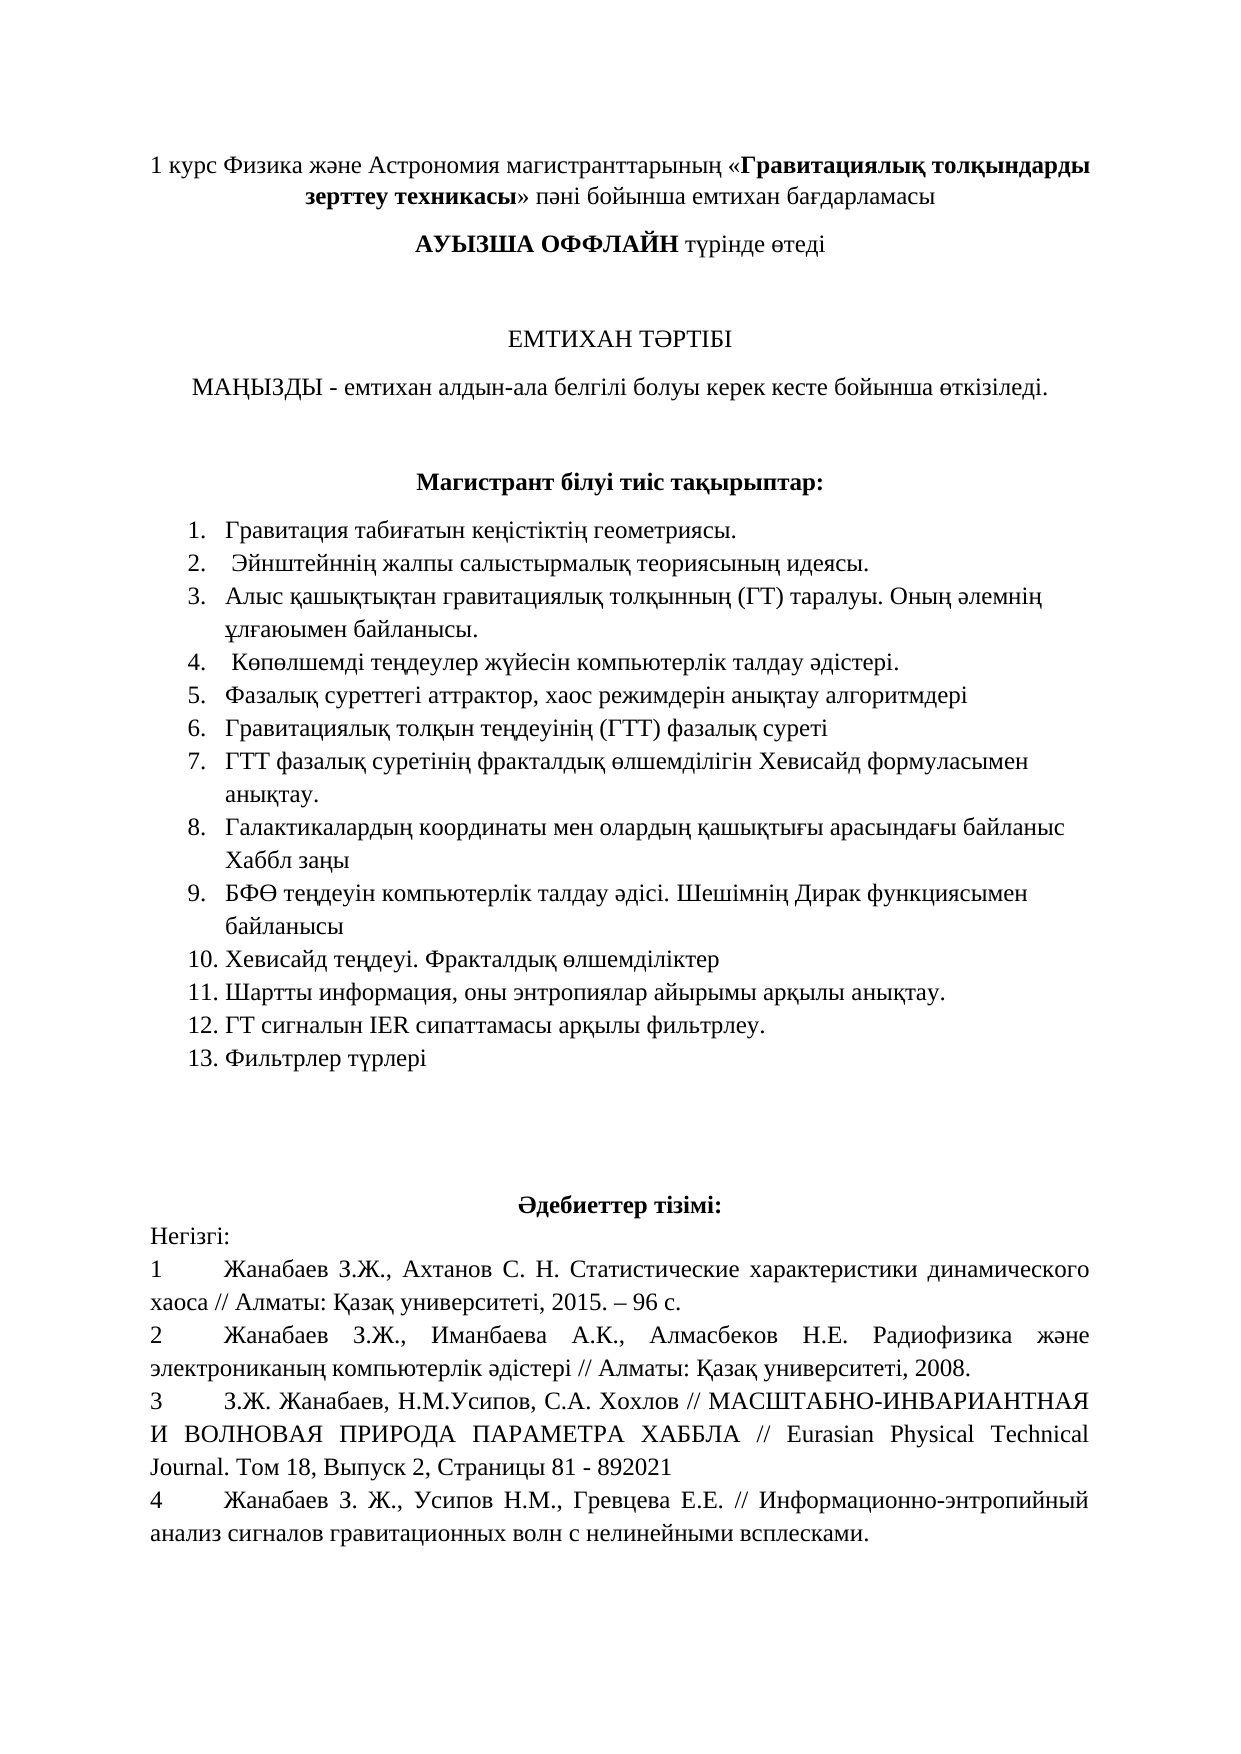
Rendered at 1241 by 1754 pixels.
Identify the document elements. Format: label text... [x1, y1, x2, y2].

list ГТ сигналын IER сипаттамасы арқылы фильтрлеу. [187, 1010, 1090, 1039]
list Көпөлшемді теңдеулер жүйесін компьютерлік талдау әдістері. [187, 647, 1090, 676]
list Гравитациялық толқын теңдеуінің (ГТТ) фазалық суреті [187, 713, 1090, 742]
text 2 Жанабаев З.Ж., Иманбаева А.К., Алмасбеков Н.Е. Радиофизика және электрониканың компьютерлік әдістері // Алматы: Қазақ университеті, 2008. [150, 1320, 1090, 1382]
list Гравитация табиғатын кеңістіктің геометриясы. [187, 515, 1090, 544]
list Шартты информация, оны энтропиялар айырымы арқылы анықтау. [187, 977, 1090, 1006]
list БФӨ теңдеуін компьютерлік талдау әдісі. Шешімнің Дирак функциясымен байланысы [187, 878, 1090, 940]
list Фазалық суреттегі аттрактор, хаос режимдерін анықтау алгоритмдері [187, 680, 1090, 709]
text Негізгі: [150, 1221, 1090, 1250]
text 1 Жанабаев З.Ж., Ахтанов С. Н. Статистические характеристики динамического хаоса // Алматы: Қазақ университеті, 2015. – 96 с. [150, 1254, 1090, 1316]
text 4 Жанабаев З. Ж., Усипов Н.М., Гревцева Е.Е. // Информационно-энтропийный анализ сигналов гравитационных волн с нелинейными всплесками. [150, 1486, 1090, 1547]
text ЕМТИХАН ТӘРТІБІ [150, 324, 1090, 353]
text Магистрант білуі тиіс тақырыптар: [150, 467, 1090, 496]
text 1 курс Физика және Астрономия магистранттарының «Гравитациялық толқындарды зерттеу техникасы» пәні бойынша емтихан бағдарламасы [150, 150, 1090, 210]
text МАҢЫЗДЫ - емтихан алдын-ала белгілі болуы керек кесте бойынша өткізіледі. [150, 372, 1090, 401]
text Әдебиеттер тізімі: [150, 1190, 1090, 1219]
list Хевисайд теңдеуі. Фракталдық өлшемділіктер [187, 944, 1090, 973]
text 3 З.Ж. Жанабаев, Н.М.Усипов, С.А. Хохлов // МАСШТАБНО-ИНВАРИАНТНАЯ И ВОЛНОВАЯ ПРИРОДА ПАРАМЕТРА ХАББЛА // Eurasian Physical Technical Journal. Том 18, Выпуск 2, Страницы 81 - 892021 [150, 1386, 1090, 1481]
list ГТТ фазалық суретінің фракталдық өлшемділігін Хевисайд формуласымен анықтау. [187, 746, 1090, 808]
list Фильтрлер түрлері [187, 1043, 1090, 1072]
list Эйнштейннің жалпы салыстырмалық теориясының идеясы. [187, 548, 1090, 577]
list Алыс қашықтықтан гравитациялық толқынның (ГТ) таралуы. Оның әлемнің ұлғаюымен байланысы. [187, 581, 1090, 643]
list Галактикалардың координаты мен олардың қашықтығы арасындағы байланыс Хаббл заңы [187, 812, 1090, 874]
text АУЫЗША ОФФЛАЙН түрінде өтеді [150, 229, 1090, 257]
